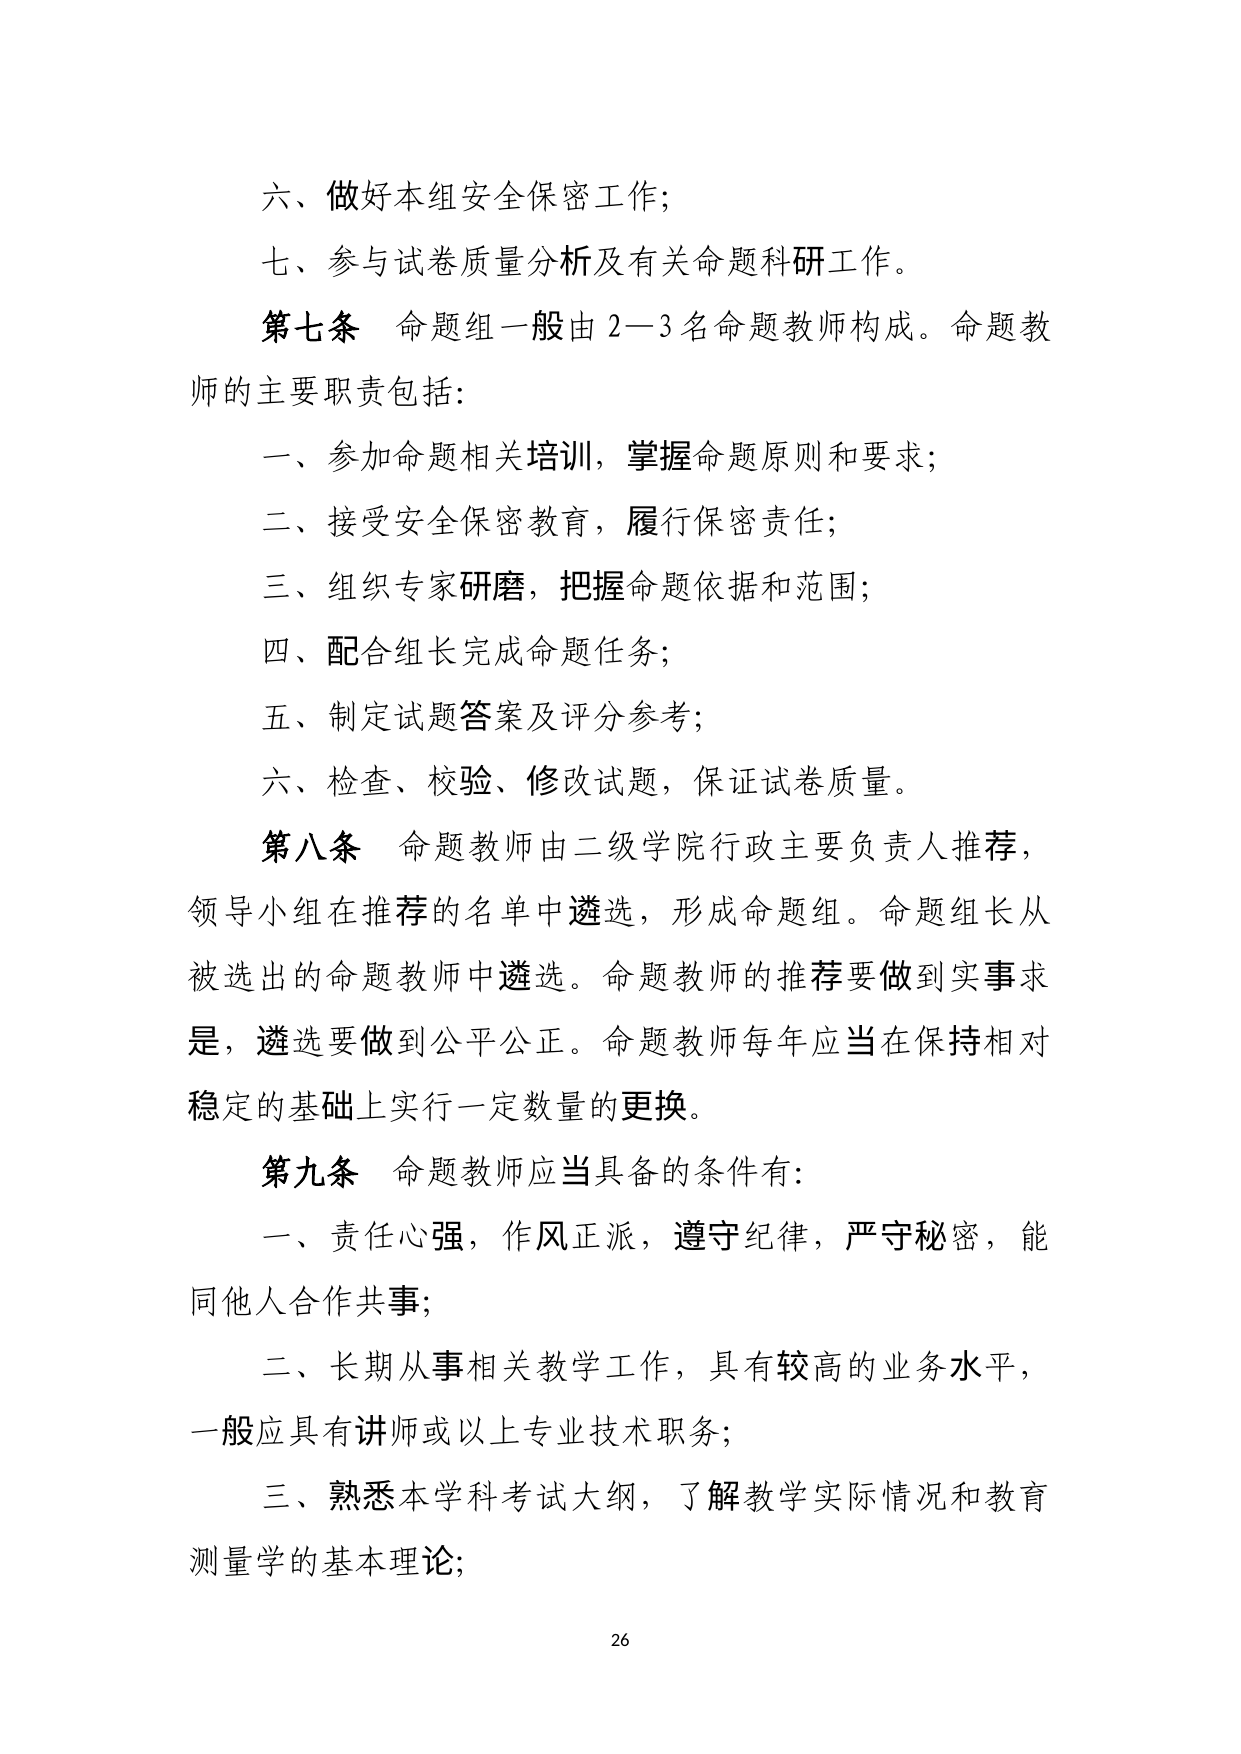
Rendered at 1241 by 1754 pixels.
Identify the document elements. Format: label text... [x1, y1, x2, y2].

text 四、配合组长完成命题任务； [187, 617, 1053, 682]
text 第八条 命题教师由二级学院行政主要负责人推荐，领导小组在推荐的名单中遴选，形成命题组。命题组长从被选出的命题教师中遴选。命题教师的推荐要做到实事求是，遴选要做到公平公正。命题教师每年应当在保持相对稳定的基础上实行一定数量的更换。 [187, 812, 1053, 1137]
text 三、熟悉本学科考试大纲，了解教学实际情况和教育测量学的基本理论； [187, 1462, 1053, 1592]
text 六、做好本组安全保密工作； [187, 162, 1053, 227]
text 六、检查、校验、修改试题，保证试卷质量。 [187, 747, 1053, 812]
text 第九条 命题教师应当具备的条件有： [187, 1137, 1053, 1202]
text 五、制定试题答案及评分参考； [187, 682, 1053, 747]
text 三、组织专家研磨，把握命题依据和范围； [187, 552, 1053, 617]
text 一、参加命题相关培训，掌握命题原则和要求； [187, 422, 1053, 487]
text 一、责任心强，作风正派，遵守纪律，严守秘密，能同他人合作共事； [187, 1202, 1053, 1332]
text 七、参与试卷质量分析及有关命题科研工作。 [187, 227, 1053, 292]
text 二、接受安全保密教育，履行保密责任； [187, 487, 1053, 552]
text 第七条 命题组一般由2—3名命题教师构成。命题教师的主要职责包括： [187, 292, 1053, 422]
text 二、长期从事相关教学工作，具有较高的业务水平，一般应具有讲师或以上专业技术职务； [187, 1332, 1053, 1462]
